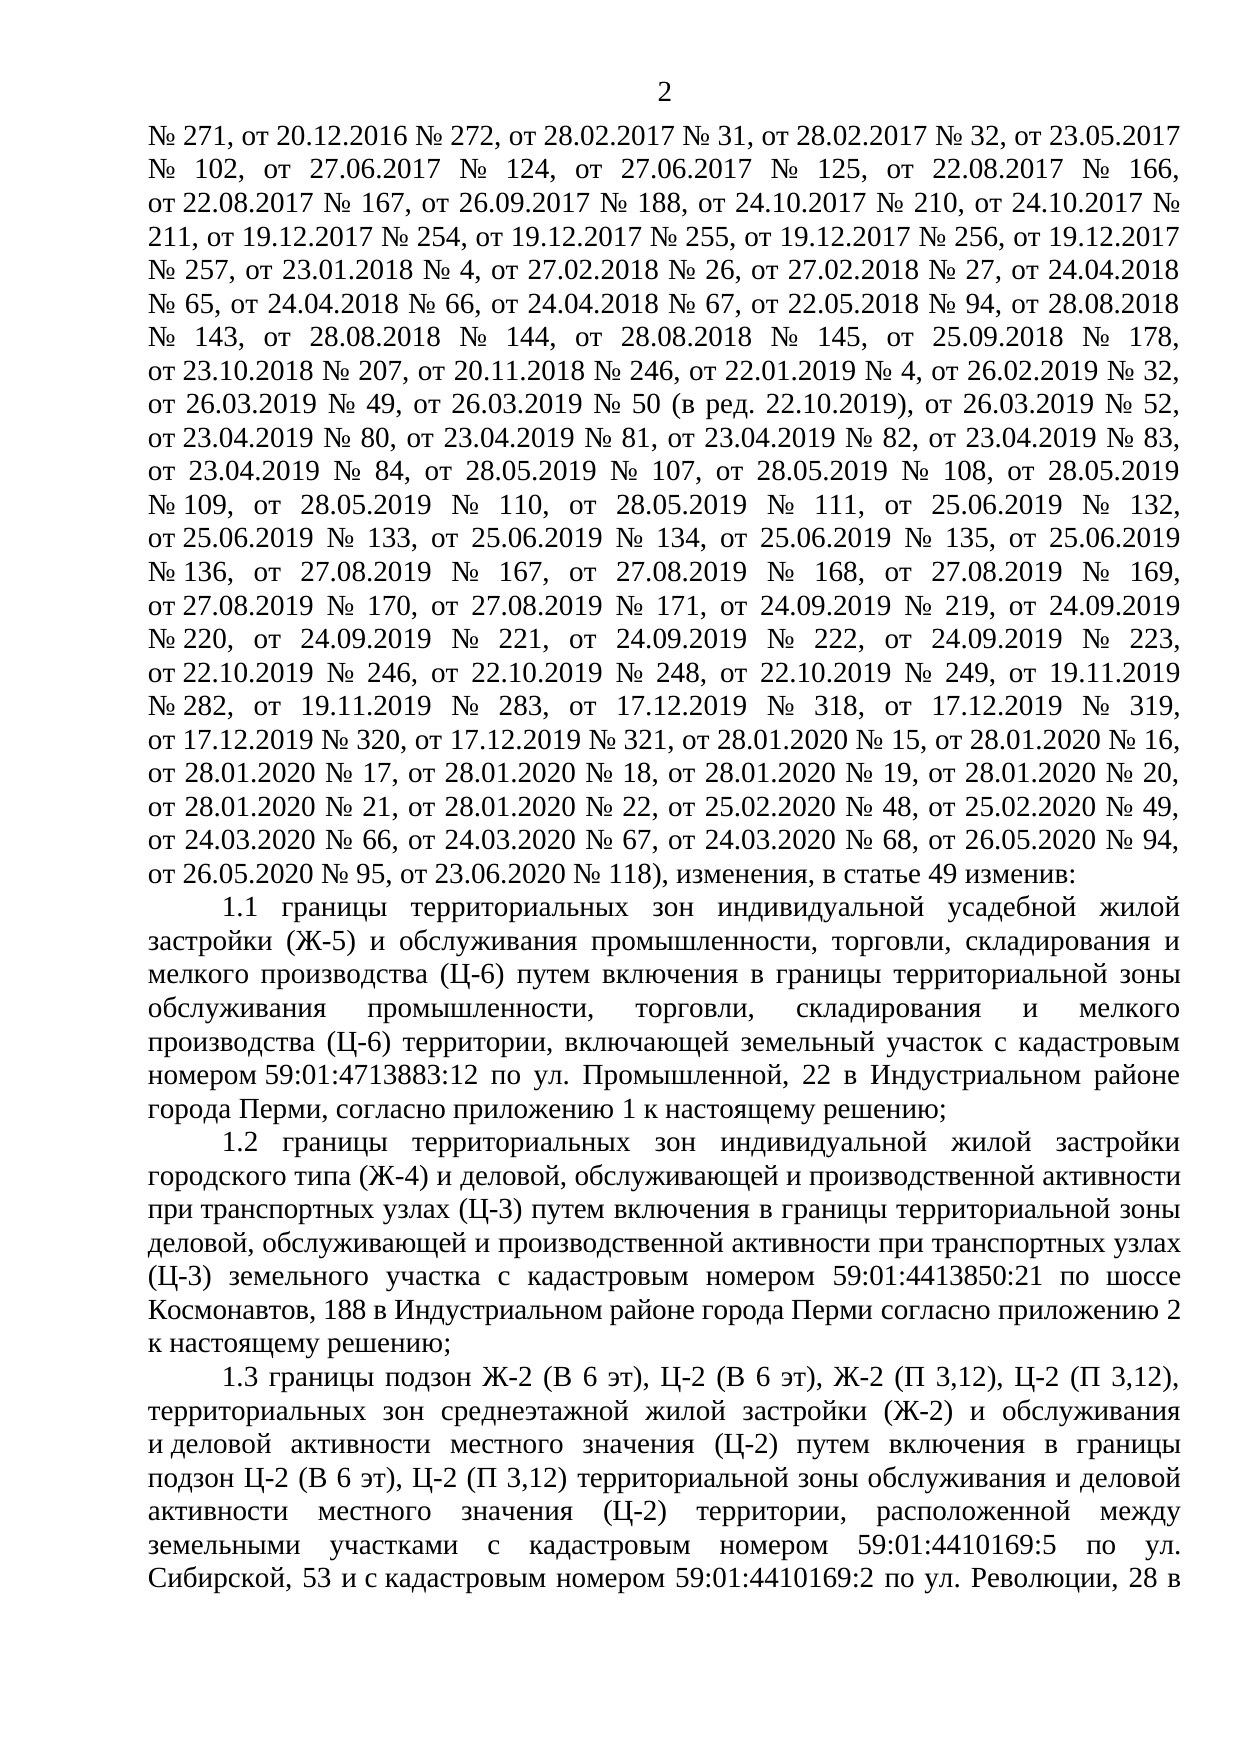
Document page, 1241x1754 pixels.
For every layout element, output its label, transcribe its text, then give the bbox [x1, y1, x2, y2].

text 1.2 границы территориальных зон индивидуальной жилой застройки городского типа (Ж-4) и деловой, обслуживающей и производственной активности при транспортных узлах (Ц-3) путем включения в границы территориальной зоны деловой, обслуживающей и производственной активности при транспортных узлах (Ц-3) земельного участка с кадастровым номером 59:01:4413850:21 по шоссе Космонавтов, 188 в Индустриальном районе города Перми согласно приложению 2 к настоящему решению; [148, 1124, 1181, 1359]
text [148, 118, 1181, 889]
text 1.1 границы территориальных зон индивидуальной усадебной жилой застройки (Ж-5) и обслуживания промышленности, торговли, складирования и мелкого производства (Ц-6) путем включения в границы территориальной зоны обслуживания промышленности, торговли, складирования и мелкого производства (Ц-6) территории, включающей земельный участок с кадастровым номером 59:01:4713883:12 по ул. Промышленной, 22 в Индустриальном районе города Перми, согласно приложению 1 к настоящему решению; [148, 889, 1181, 1124]
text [148, 1359, 1181, 1594]
